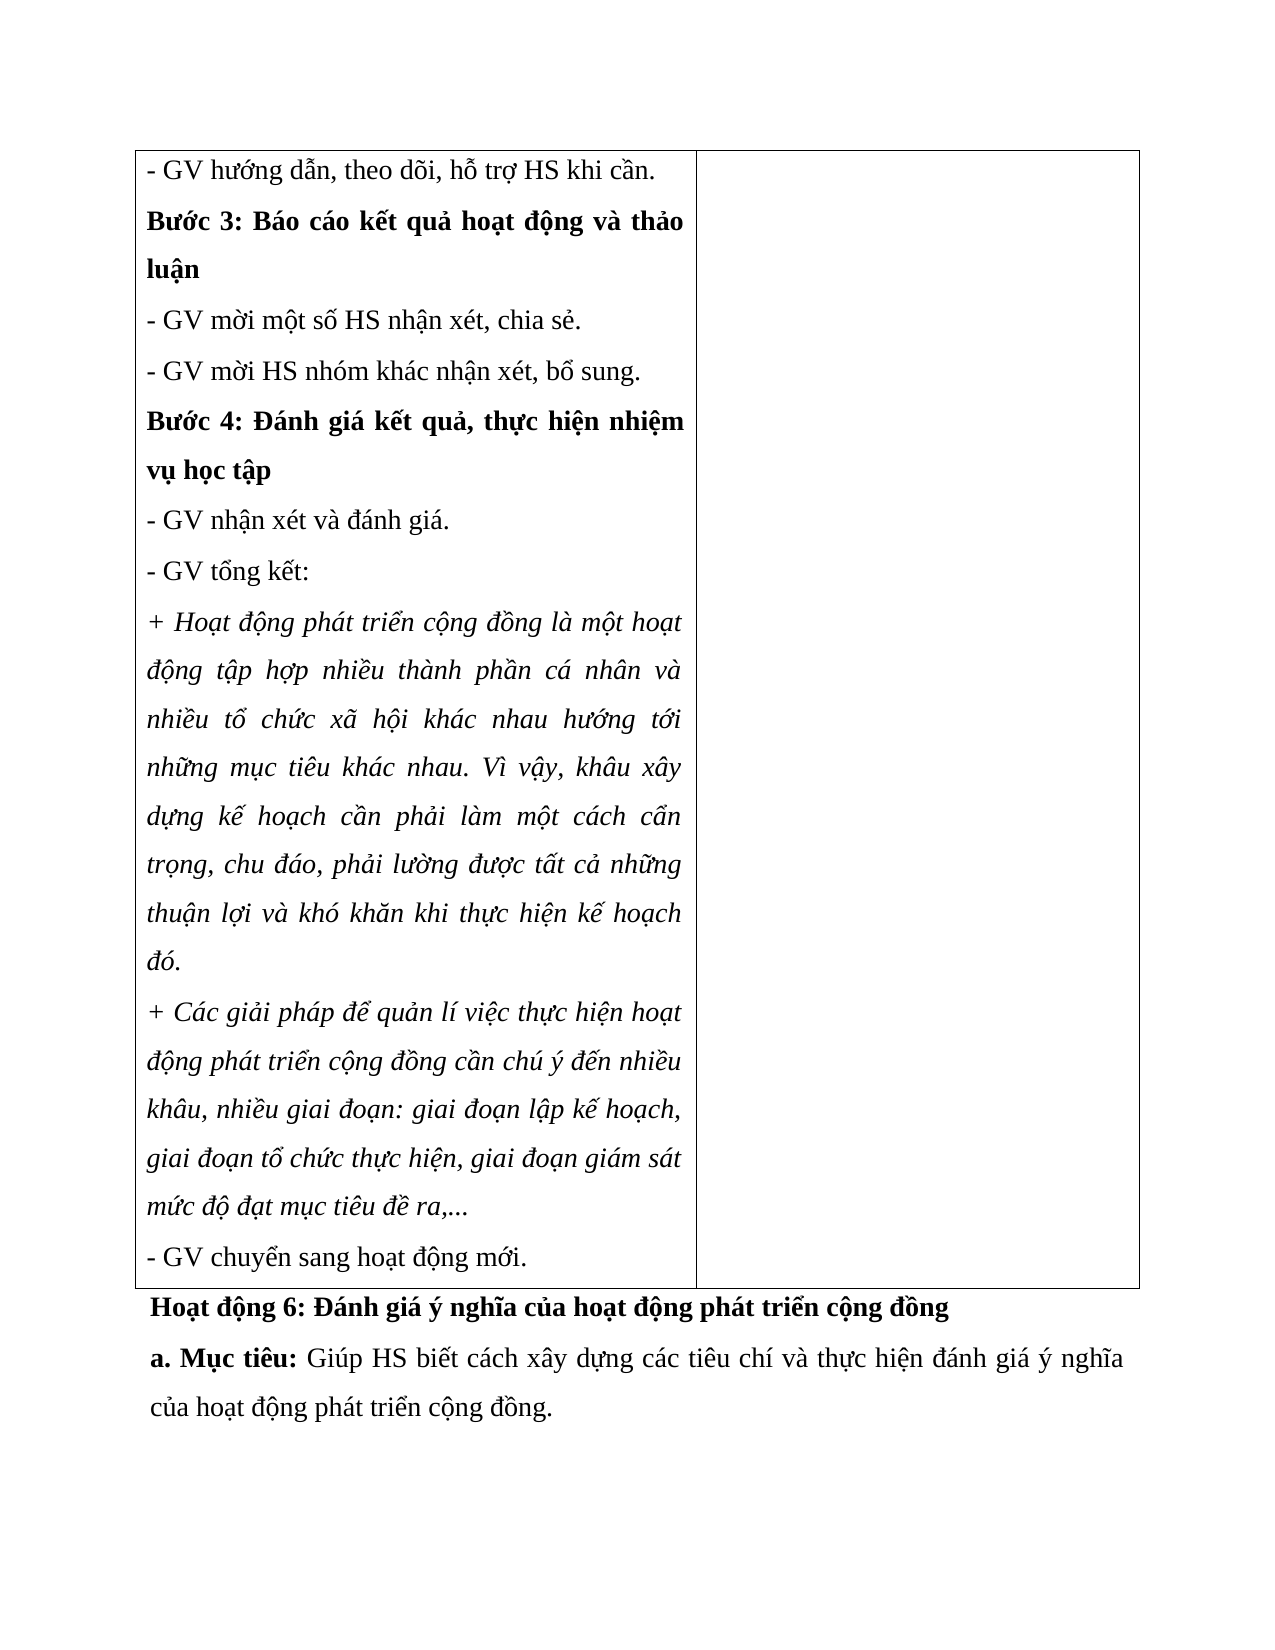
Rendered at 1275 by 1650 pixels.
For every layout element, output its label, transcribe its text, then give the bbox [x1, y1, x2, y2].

text Hoạt động 6: Đánh giá ý nghĩa của hoạt động phát triển cộng đồng [150, 1291, 1125, 1323]
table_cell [697, 151, 1139, 1287]
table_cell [136, 151, 696, 1287]
text a. Mục tiêu: Giúp HS biết cách xây dựng các tiêu chí và thực hiện đánh giá ý nghĩa của hoạt động phát triển cộng đồng. [150, 1341, 1125, 1422]
